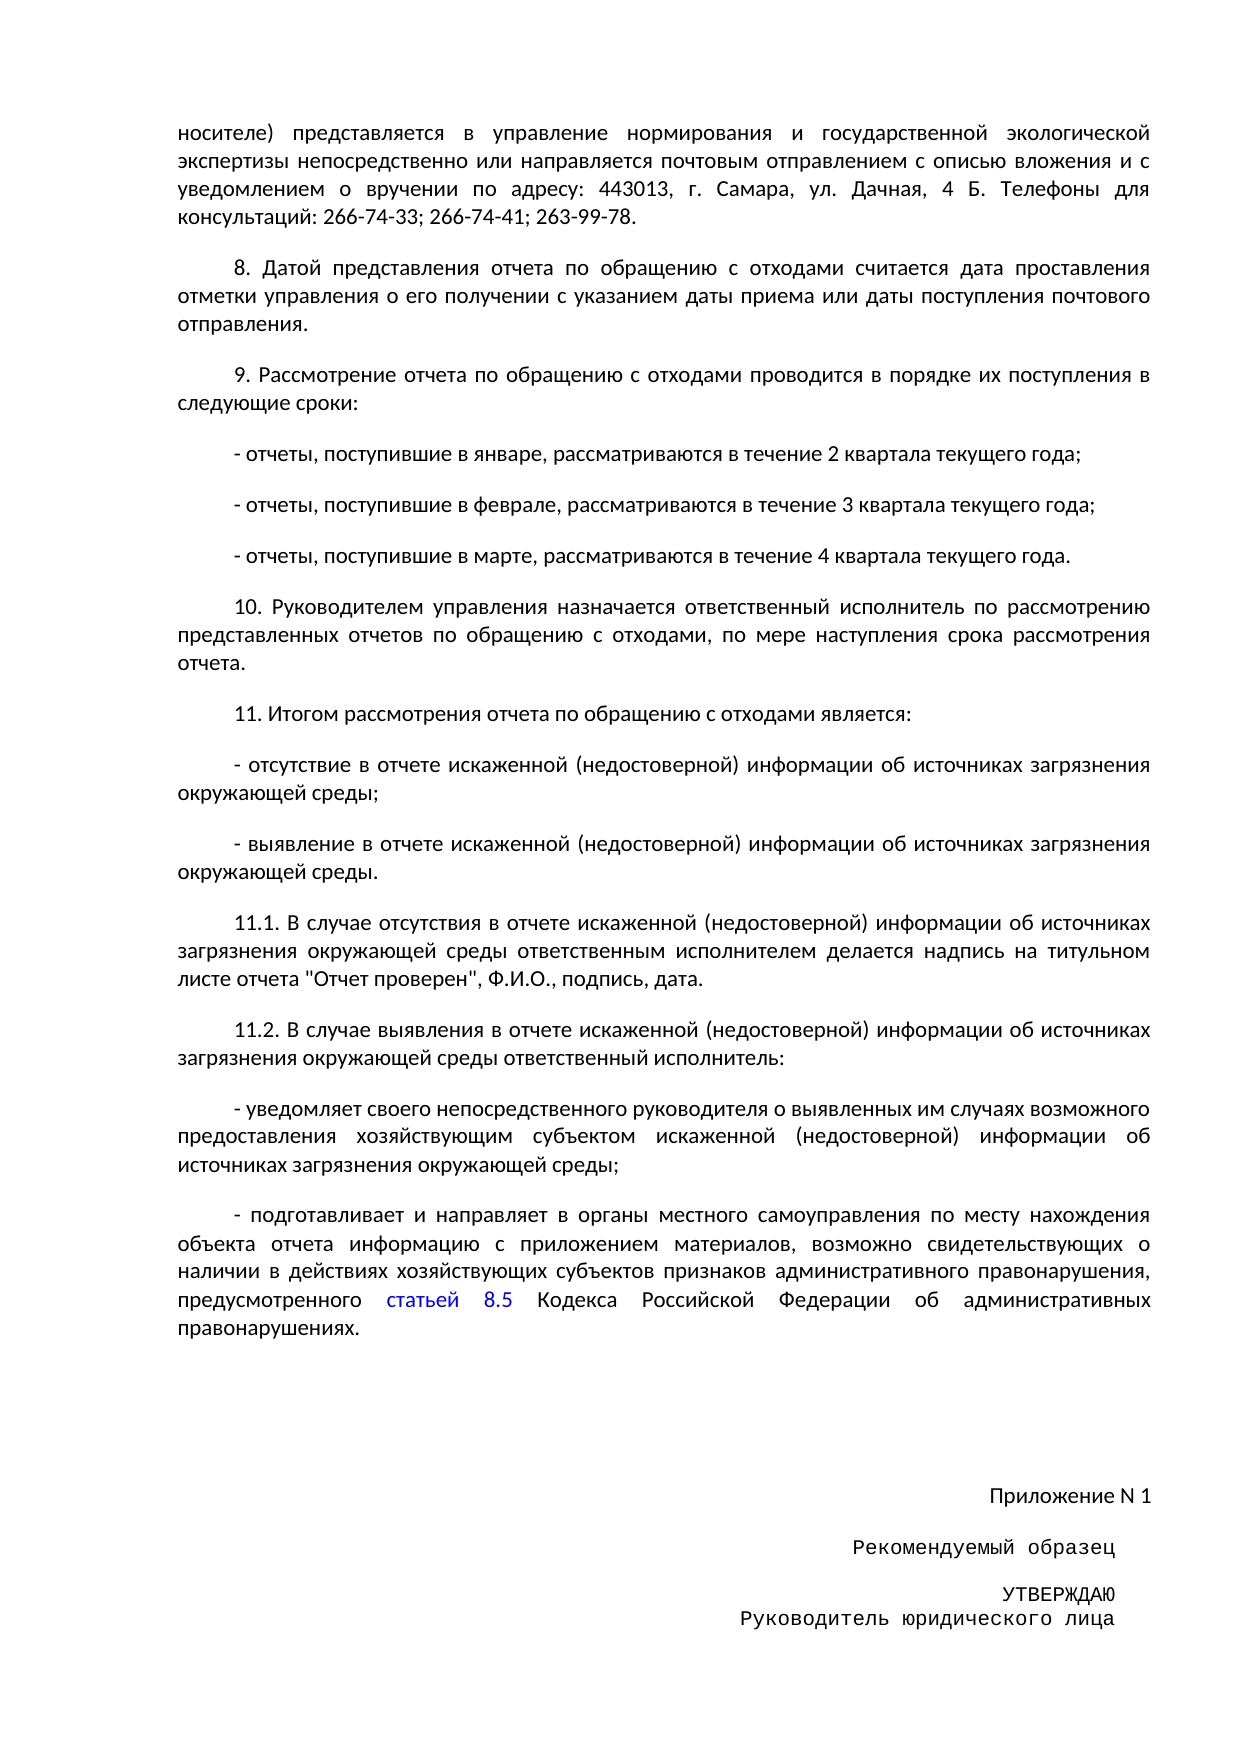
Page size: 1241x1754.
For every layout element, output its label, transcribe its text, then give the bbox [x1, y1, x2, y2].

text - отчеты, поступившие в феврале, рассматриваются в течение 3 квартала текущего года; [177, 490, 1152, 518]
text - выявление в отчете искаженной (недостоверной) информации об источниках загрязнения окружающей среды. [177, 829, 1152, 885]
text Рекомендуемый образец [177, 1537, 1152, 1561]
text Руководитель юридического лица [177, 1608, 1152, 1631]
text 8. Датой представления отчета по обращению с отходами считается дата проставления отметки управления о его получении с указанием даты приема или даты поступления почтового отправления. [177, 253, 1152, 337]
text 11.1. В случае отсутствия в отчете искаженной (недостоверной) информации об источниках загрязнения окружающей среды ответственным исполнителем делается надпись на титульном листе отчета "Отчет проверен", Ф.И.О., подпись, дата. [177, 908, 1152, 992]
text УТВЕРЖДАЮ [177, 1584, 1152, 1608]
text 11. Итогом рассмотрения отчета по обращению с отходами является: [177, 699, 1152, 727]
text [177, 118, 1152, 230]
text - подготавливает и направляет в органы местного самоуправления по месту нахождения объекта отчета информацию с приложением материалов, возможно свидетельствующих о наличии в действиях хозяйствующих субъектов признаков административного правонарушения, предусмотренного статьей 8.5 Кодекса Российской Федерации об административных правонарушениях. [177, 1201, 1152, 1341]
text - отчеты, поступившие в марте, рассматриваются в течение 4 квартала текущего года. [177, 541, 1152, 569]
text 9. Рассмотрение отчета по обращению с отходами проводится в порядке их поступления в следующие сроки: [177, 360, 1152, 416]
text 11.2. В случае выявления в отчете искаженной (недостоверной) информации об источниках загрязнения окружающей среды ответственный исполнитель: [177, 1015, 1152, 1071]
text Приложение N 1 [177, 1481, 1152, 1509]
text - уведомляет своего непосредственного руководителя о выявленных им случаях возможного предоставления хозяйствующим субъектом искаженной (недостоверной) информации об источниках загрязнения окружающей среды; [177, 1094, 1152, 1178]
text - отсутствие в отчете искаженной (недостоверной) информации об источниках загрязнения окружающей среды; [177, 750, 1152, 806]
text - отчеты, поступившие в январе, рассматриваются в течение 2 квартала текущего года; [177, 439, 1152, 467]
text 10. Руководителем управления назначается ответственный исполнитель по рассмотрению представленных отчетов по обращению с отходами, по мере наступления срока рассмотрения отчета. [177, 592, 1152, 676]
